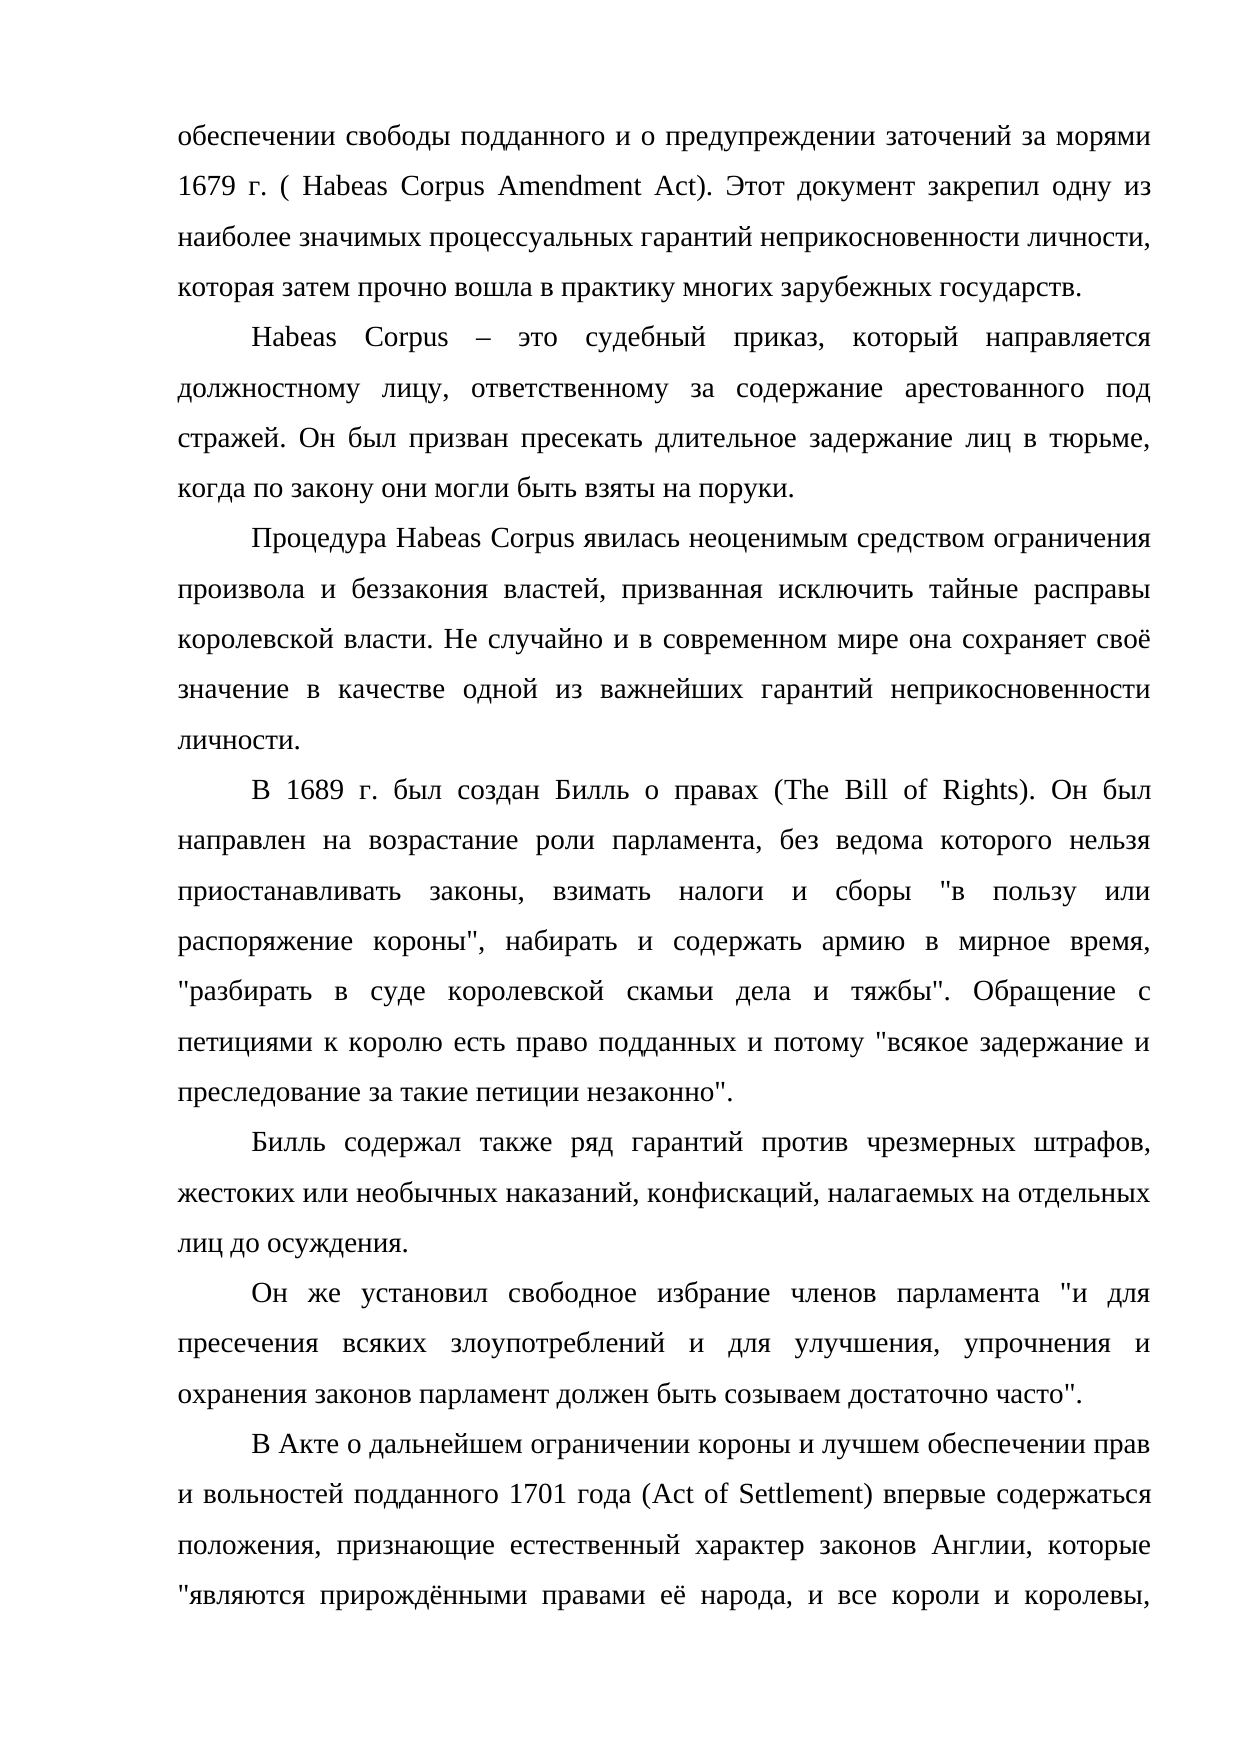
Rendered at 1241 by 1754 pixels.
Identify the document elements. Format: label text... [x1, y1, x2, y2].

text Он же установил свободное избрание членов парламента "и для пресечения всяких злоупотреблений и для улучшения, упрочнения и охранения законов парламент должен быть созываем достаточно часто". [177, 1275, 1152, 1409]
text Билль содержал также ряд гарантий против чрезмерных штрафов, жестоких или необычных наказаний, конфискаций, налагаемых на отдельных лиц до осуждения. [177, 1124, 1152, 1258]
text Habeas Corpus – это судебный приказ, который направляется должностному лицу, ответственному за содержание арестованного под стражей. Он был призван пресекать длительное задержание лиц в тюрьме, когда по закону они могли быть взяты на поруки. [177, 319, 1152, 504]
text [177, 1426, 1152, 1611]
text Процедура Habeas Corpus явилась неоценимым средством ограничения произвола и беззакония властей, призванная исключить тайные расправы королевской власти. Не случайно и в современном мире она сохраняет своё значение в качестве одной из важнейших гарантий неприкосновенности личности. [177, 521, 1152, 755]
text В . был создан Билль о правах (The Bill of Rights). Он был направлен на возрастание роли парламента, без ведома которого нельзя приостанавливать законы, взимать налоги и сборы "в пользу или распоряжение короны", набирать и содержать армию в мирное время, "разбирать в суде королевской скамьи дела и тяжбы". Обращение с петициями к королю есть право подданных и потому "всякое задержание и преследование за такие петиции незаконно". [177, 772, 1152, 1108]
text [177, 118, 1152, 303]
